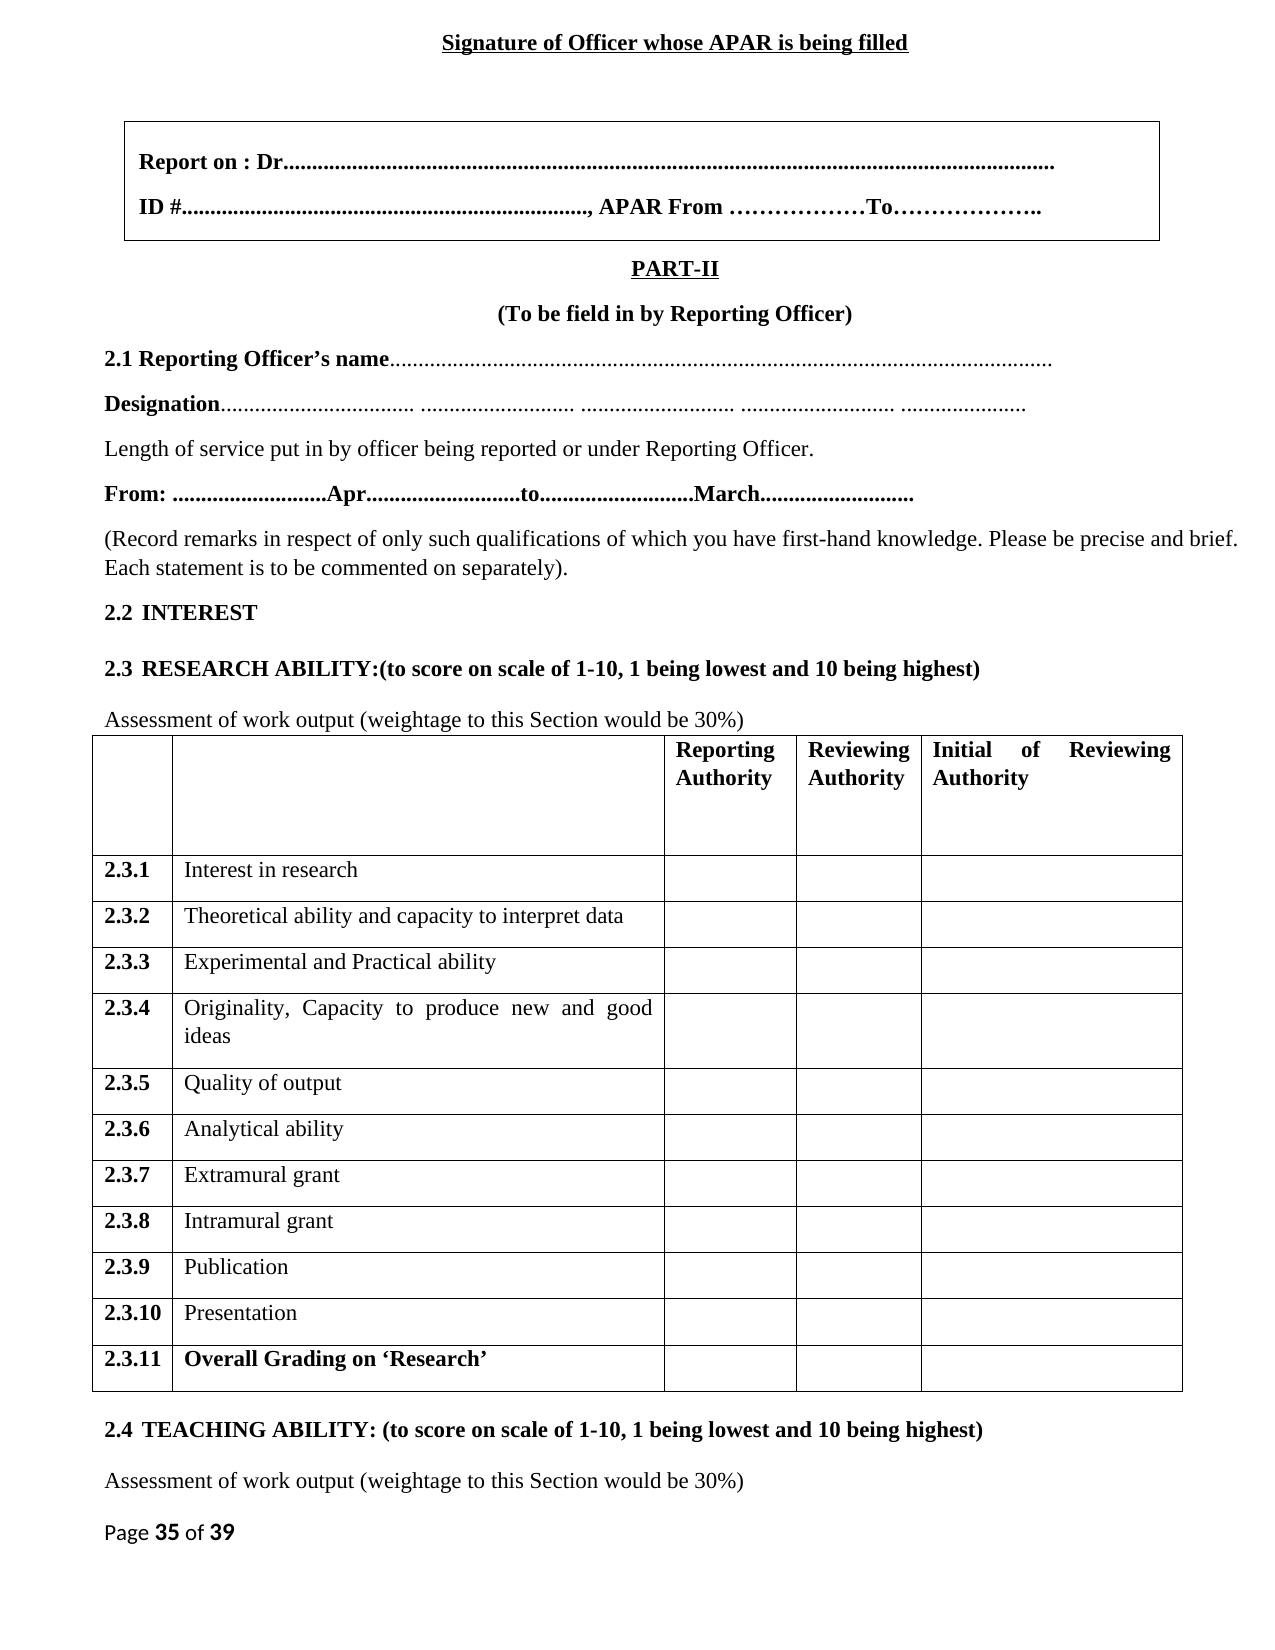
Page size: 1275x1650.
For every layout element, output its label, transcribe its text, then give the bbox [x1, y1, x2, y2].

table_cell [797, 856, 921, 901]
table_cell Overall Grading on ‘Research’ [173, 1346, 664, 1391]
text PART-II [104, 255, 1246, 281]
table_cell [922, 1069, 1182, 1114]
table_cell [922, 1299, 1182, 1344]
table_cell 2.3.9 [93, 1253, 172, 1298]
table_cell Experimental and Practical ability [173, 948, 664, 993]
table_header [173, 736, 664, 854]
table_cell 2.3.3 [93, 948, 172, 993]
table_cell 2.3.6 [93, 1115, 172, 1160]
table_cell [665, 948, 796, 993]
table_cell [922, 1207, 1182, 1252]
table_cell [922, 1161, 1182, 1206]
table_cell [797, 1161, 921, 1206]
text Length of service put in by officer being reported or under Reporting Officer. [104, 435, 1246, 461]
table_cell 2.3.10 [93, 1299, 172, 1344]
text 2.1 Reporting Officer’s name.................................................................................................................... [104, 345, 1246, 371]
table_cell [797, 1299, 921, 1344]
table_cell 2.3.8 [93, 1207, 172, 1252]
table_cell 2.3.1 [93, 856, 172, 901]
table_cell [665, 1346, 796, 1391]
table_cell [922, 902, 1182, 947]
table_cell [797, 902, 921, 947]
table_cell Interest in research [173, 856, 664, 901]
table_header Reviewing Authority [797, 736, 921, 854]
table_cell Originality, Capacity to produce new and good ideas [173, 994, 664, 1068]
text (Record remarks in respect of only such qualifications of which you have first-hand knowledge. Please be precise and brief. Each statement is to be commented on separately). [104, 525, 1246, 580]
text Designation.................................. ........................... ........................... ........................... ...................... [104, 390, 1246, 416]
table_cell [922, 1115, 1182, 1160]
table_cell [922, 1253, 1182, 1298]
table_cell 2.3.4 [93, 994, 172, 1068]
list TEACHING ABILITY: (to score on scale of 1-10, 1 being lowest and 10 being highest) [104, 1416, 1246, 1442]
table_cell Extramural grant [173, 1161, 664, 1206]
text Assessment of work output (weightage to this Section would be 30%) [104, 706, 1246, 733]
table_header Initial of Reviewing Authority [922, 736, 1182, 854]
text Signature of Officer whose APAR is being filled [104, 29, 1246, 56]
table_cell [665, 1069, 796, 1114]
table_cell Presentation [173, 1299, 664, 1344]
table_cell [797, 1115, 921, 1160]
table_cell [665, 856, 796, 901]
table_cell [922, 948, 1182, 993]
table_cell [665, 1161, 796, 1206]
list research ability:(to score on scale of 1-10, 1 being lowest and 10 being highest) [104, 655, 1246, 682]
table_cell Quality of output [173, 1069, 664, 1114]
table_cell [797, 1346, 921, 1391]
table_cell Publication [173, 1253, 664, 1298]
table_cell [665, 1115, 796, 1160]
table_cell Analytical ability [173, 1115, 664, 1160]
table_cell [922, 1346, 1182, 1391]
table_cell [797, 994, 921, 1068]
table_cell 2.3.11 [93, 1346, 172, 1391]
table_cell 2.3.5 [93, 1069, 172, 1114]
text From: ...........................Apr...........................to...........................March........................... [104, 480, 1246, 507]
table_cell [665, 1207, 796, 1252]
table_cell [922, 856, 1182, 901]
table_cell [665, 994, 796, 1068]
table_cell 2.3.2 [93, 902, 172, 947]
table_cell [665, 1299, 796, 1344]
table_cell Theoretical ability and capacity to interpret data [173, 902, 664, 947]
table_cell [797, 948, 921, 993]
table_header [93, 736, 172, 854]
list interest [104, 599, 1246, 625]
table_cell [797, 1253, 921, 1298]
table_cell Intramural grant [173, 1207, 664, 1252]
table_cell [797, 1069, 921, 1114]
table_header Reporting Authority [665, 736, 796, 854]
text Assessment of work output (weightage to this Section would be 30%) [104, 1467, 1246, 1493]
table_cell [922, 994, 1182, 1068]
table_cell 2.3.7 [93, 1161, 172, 1206]
table_cell [665, 902, 796, 947]
table_cell [797, 1207, 921, 1252]
text (To be field in by Reporting Officer) [104, 300, 1246, 326]
table_cell [665, 1253, 796, 1298]
